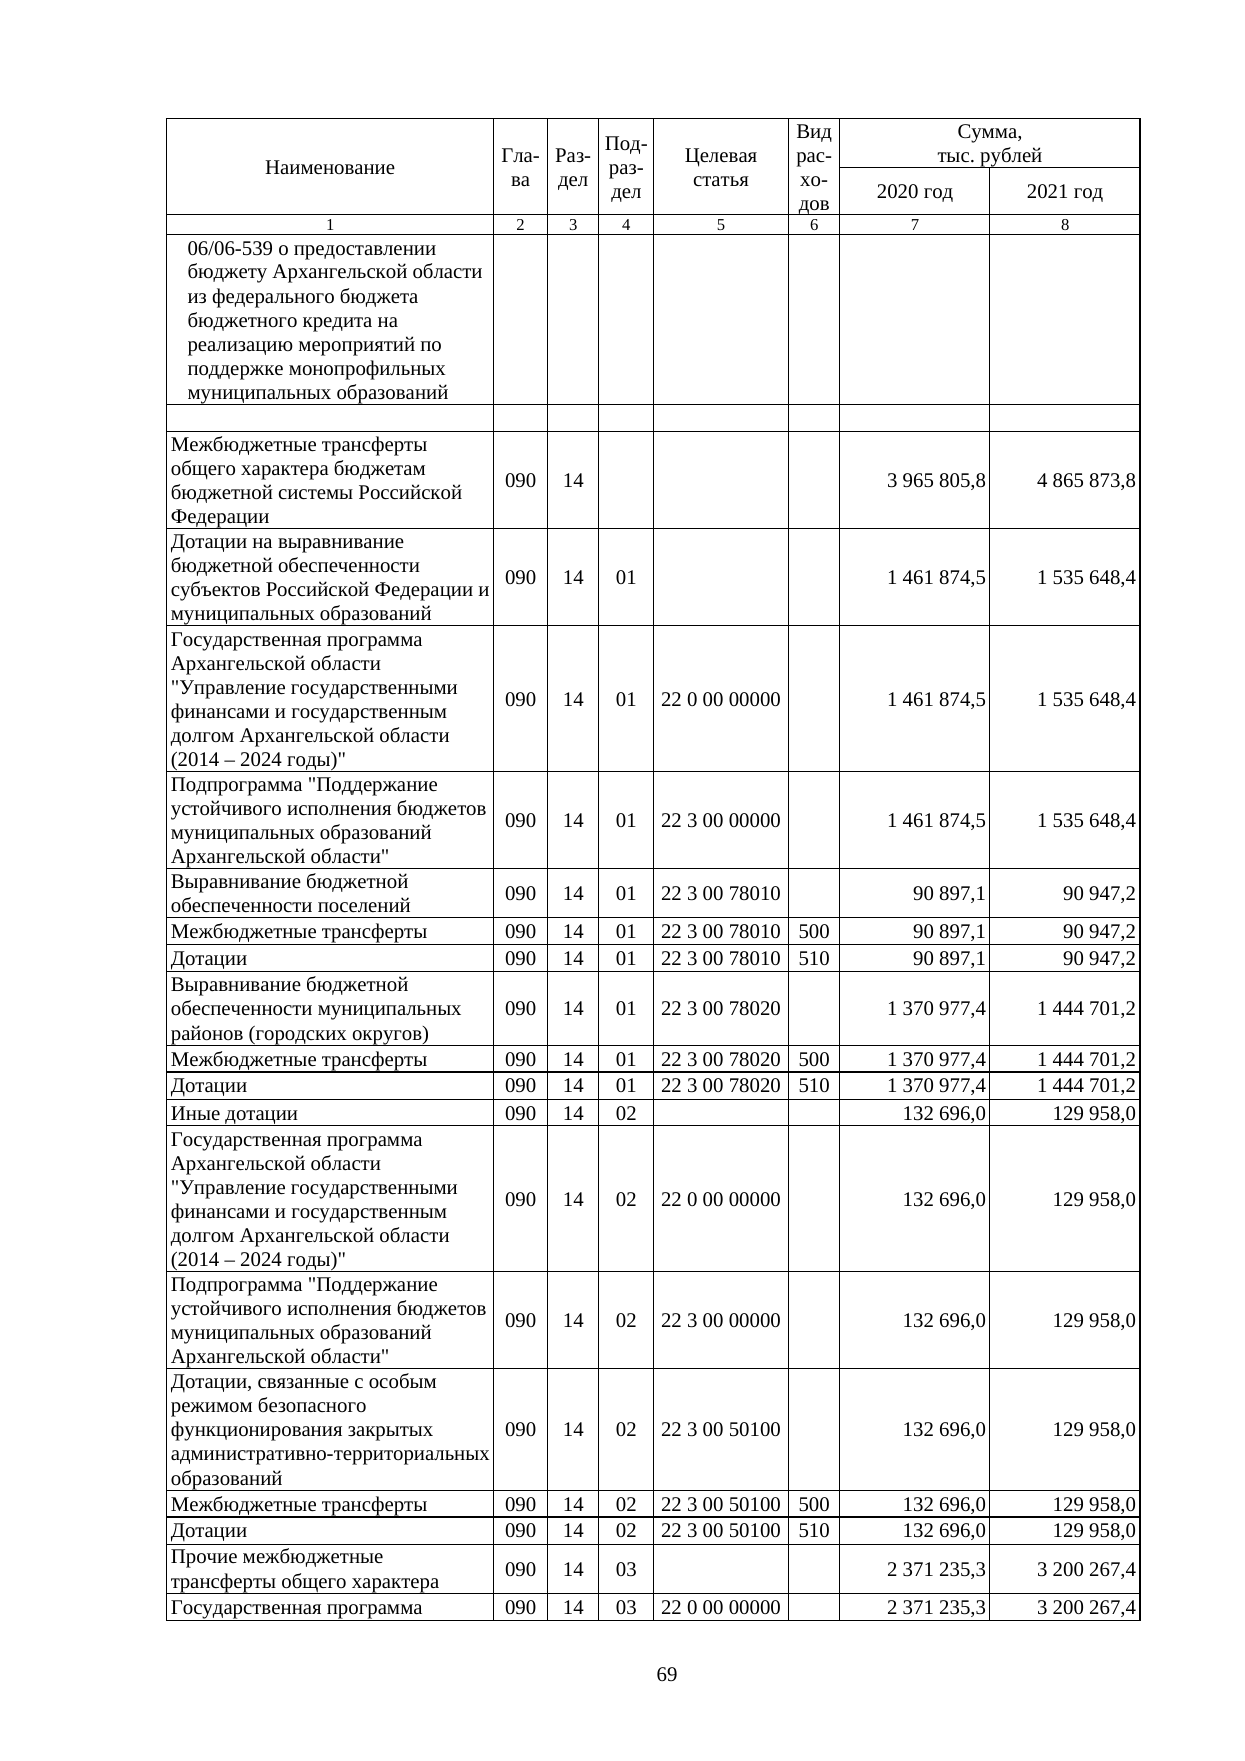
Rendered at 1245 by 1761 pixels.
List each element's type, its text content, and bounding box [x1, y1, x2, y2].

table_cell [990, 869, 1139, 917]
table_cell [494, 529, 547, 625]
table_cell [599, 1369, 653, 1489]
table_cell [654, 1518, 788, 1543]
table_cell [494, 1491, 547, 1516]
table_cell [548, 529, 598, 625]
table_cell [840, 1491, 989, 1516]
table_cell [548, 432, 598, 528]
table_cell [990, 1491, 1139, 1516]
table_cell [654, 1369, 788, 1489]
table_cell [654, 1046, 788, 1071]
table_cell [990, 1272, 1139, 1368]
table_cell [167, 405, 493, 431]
table_cell 2020 год [840, 168, 989, 214]
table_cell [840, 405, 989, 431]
table_header Сумма, тыс. рублей [840, 119, 1139, 167]
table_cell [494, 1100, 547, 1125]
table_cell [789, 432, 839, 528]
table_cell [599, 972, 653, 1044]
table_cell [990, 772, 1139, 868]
table_header Вид рас- хо- дов [789, 119, 839, 214]
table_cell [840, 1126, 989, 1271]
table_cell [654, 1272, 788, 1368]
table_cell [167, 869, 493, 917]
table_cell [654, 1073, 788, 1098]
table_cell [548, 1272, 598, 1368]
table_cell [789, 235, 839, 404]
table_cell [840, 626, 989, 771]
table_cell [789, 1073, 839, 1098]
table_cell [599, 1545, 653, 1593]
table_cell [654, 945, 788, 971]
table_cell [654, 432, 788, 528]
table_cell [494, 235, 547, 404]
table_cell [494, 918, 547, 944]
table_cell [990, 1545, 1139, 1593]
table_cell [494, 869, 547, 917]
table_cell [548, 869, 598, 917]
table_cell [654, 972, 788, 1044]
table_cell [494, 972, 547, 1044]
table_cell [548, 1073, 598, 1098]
table_cell 2021 год [990, 168, 1139, 214]
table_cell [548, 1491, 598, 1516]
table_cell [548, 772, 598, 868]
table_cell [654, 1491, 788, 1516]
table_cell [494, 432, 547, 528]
table_cell 2 [494, 215, 547, 234]
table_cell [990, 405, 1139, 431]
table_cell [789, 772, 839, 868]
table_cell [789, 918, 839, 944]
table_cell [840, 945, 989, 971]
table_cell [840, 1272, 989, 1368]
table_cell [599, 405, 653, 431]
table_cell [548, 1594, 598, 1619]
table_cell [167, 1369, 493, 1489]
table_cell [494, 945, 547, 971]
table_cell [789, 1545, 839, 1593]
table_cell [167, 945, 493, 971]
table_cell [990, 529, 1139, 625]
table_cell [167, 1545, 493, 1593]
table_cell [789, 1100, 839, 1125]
table_cell 8 [990, 215, 1139, 234]
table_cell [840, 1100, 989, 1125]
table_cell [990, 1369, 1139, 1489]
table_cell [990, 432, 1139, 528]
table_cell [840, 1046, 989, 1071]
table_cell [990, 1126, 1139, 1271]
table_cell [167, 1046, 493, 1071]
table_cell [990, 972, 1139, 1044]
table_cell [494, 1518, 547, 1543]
table_cell 6 [789, 215, 839, 234]
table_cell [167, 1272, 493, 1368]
table_header Целевая статья [654, 119, 788, 214]
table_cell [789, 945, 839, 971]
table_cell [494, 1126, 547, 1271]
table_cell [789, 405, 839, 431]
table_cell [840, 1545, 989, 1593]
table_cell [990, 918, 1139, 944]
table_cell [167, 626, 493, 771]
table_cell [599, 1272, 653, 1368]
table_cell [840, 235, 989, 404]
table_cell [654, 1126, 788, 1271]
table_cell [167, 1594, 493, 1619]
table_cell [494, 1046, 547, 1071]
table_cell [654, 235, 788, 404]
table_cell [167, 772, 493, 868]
table_cell 5 [654, 215, 788, 234]
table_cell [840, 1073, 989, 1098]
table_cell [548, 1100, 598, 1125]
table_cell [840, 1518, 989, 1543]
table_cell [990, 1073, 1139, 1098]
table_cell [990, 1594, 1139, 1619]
table_cell 3 [548, 215, 598, 234]
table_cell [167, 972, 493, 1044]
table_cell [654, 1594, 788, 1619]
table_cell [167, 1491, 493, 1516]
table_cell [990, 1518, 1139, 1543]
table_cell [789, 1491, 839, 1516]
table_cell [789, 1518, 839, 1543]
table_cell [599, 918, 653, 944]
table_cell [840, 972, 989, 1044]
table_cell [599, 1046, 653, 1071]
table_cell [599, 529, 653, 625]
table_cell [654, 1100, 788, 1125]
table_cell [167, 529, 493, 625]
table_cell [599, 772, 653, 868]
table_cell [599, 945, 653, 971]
table_cell 7 [840, 215, 989, 234]
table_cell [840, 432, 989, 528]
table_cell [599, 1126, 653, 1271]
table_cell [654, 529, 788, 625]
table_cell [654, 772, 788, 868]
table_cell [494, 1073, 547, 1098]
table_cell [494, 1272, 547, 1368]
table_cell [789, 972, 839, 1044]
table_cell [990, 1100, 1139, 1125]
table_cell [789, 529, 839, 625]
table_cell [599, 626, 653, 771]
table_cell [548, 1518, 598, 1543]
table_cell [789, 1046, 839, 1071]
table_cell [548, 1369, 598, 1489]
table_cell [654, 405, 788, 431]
table_header Наименование [167, 119, 493, 214]
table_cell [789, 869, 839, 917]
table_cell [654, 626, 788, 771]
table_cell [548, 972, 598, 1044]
table_cell 1 [167, 215, 493, 234]
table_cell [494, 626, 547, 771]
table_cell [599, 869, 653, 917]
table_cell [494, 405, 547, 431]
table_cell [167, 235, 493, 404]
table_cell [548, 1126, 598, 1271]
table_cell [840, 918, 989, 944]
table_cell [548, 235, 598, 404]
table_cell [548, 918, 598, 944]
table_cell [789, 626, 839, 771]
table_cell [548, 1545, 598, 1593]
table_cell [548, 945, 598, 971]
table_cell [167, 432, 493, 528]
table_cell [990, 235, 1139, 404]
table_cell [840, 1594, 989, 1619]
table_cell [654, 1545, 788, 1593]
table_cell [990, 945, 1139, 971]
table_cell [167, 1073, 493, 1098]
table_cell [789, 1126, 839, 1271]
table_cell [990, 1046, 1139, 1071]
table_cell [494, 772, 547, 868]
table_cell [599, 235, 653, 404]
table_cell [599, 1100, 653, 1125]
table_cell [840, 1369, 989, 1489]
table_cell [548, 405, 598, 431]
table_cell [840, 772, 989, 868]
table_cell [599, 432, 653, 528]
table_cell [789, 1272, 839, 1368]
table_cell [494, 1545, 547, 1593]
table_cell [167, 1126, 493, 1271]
table_header Раз- дел [548, 119, 598, 214]
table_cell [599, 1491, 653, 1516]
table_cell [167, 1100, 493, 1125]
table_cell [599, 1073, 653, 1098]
table_cell 4 [599, 215, 653, 234]
table_header Под- раз- дел [599, 119, 653, 214]
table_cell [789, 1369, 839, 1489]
table_header Гла- ва [494, 119, 547, 214]
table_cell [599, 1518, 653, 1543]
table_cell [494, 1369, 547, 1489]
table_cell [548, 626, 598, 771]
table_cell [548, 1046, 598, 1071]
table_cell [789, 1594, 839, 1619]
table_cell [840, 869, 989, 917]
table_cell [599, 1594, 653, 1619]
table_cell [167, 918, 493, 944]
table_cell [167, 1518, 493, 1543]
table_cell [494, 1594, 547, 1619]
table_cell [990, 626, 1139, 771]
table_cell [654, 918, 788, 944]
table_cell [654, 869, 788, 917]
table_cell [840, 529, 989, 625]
